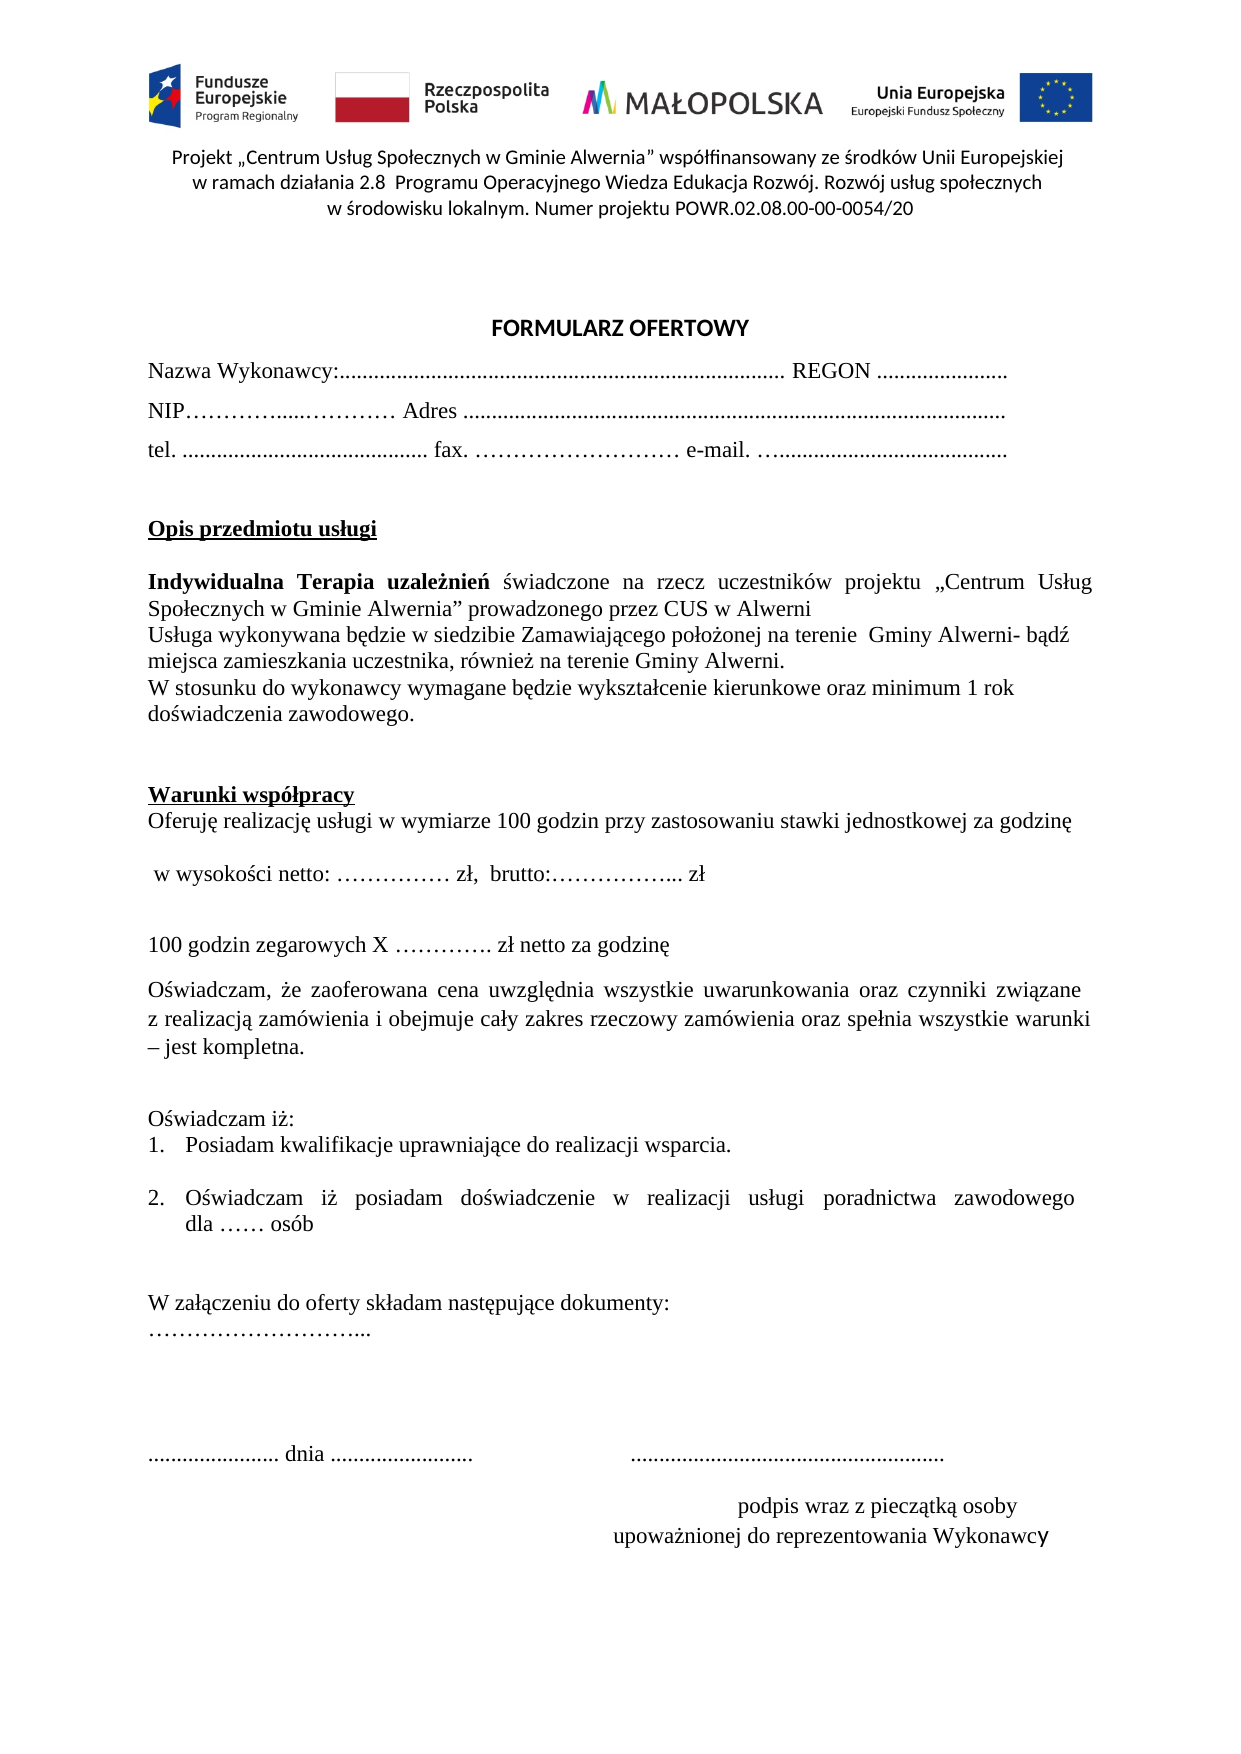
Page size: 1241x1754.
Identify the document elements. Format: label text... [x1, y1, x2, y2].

text ....................... dnia ......................... ....................................................... [148, 1440, 1093, 1466]
text FORMULARZ OFERTOWY [148, 312, 1093, 342]
text w wysokości netto: …………… zł, brutto:……………... zł [148, 860, 1093, 886]
text 100 godzin zegarowych X …………. zł netto za godzinę [148, 931, 1093, 958]
text Oświadczam iż: [148, 1105, 1093, 1131]
text Indywidualna Terapia uzależnień świadczone na rzecz uczestników projektu „Centrum Usług Społecznych w Gminie Alwernia” prowadzonego przez CUS w Alwerni [148, 568, 1093, 621]
list Oświadczam iż posiadam doświadczenie w realizacji usługi poradnictwa zawodowego dla …… osób [148, 1184, 1093, 1236]
text Projekt „Centrum Usług Społecznych w Gminie Alwernia” współfinansowany ze środków Unii Europejskiej w ramach działania 2.8 Programu Operacyjnego Wiedza Edukacja Rozwój. Rozwój usług społecznych w środowisku lokalnym. Numer projektu POWR.02.08.00-00-0054/20 [148, 144, 1093, 220]
text Opis przedmiotu usługi [148, 516, 1093, 542]
text ………………………... [148, 1316, 1093, 1342]
text Warunki współpracy [148, 781, 1093, 807]
text Oferuję realizację usługi w wymiarze 100 godzin przy zastosowaniu stawki jednostkowej za godzinę [148, 807, 1093, 833]
list Posiadam kwalifikacje uprawniające do realizacji wsparcia. [148, 1131, 1093, 1157]
text Nazwa Wykonawcy:.............................................................................. REGON ....................... NIP………….....………… Adres ............................................................................................... tel. ........................................... fax. ……………………… e-mail. …........................................ [148, 358, 1093, 463]
text Oświadczam, że zaoferowana cena uwzględnia wszystkie uwarunkowania oraz czynniki związane z realizacją zamówienia i obejmuje cały zakres rzeczowy zamówienia oraz spełnia wszystkie warunki – jest kompletna. [148, 976, 1093, 1059]
text W załączeniu do oferty składam następujące dokumenty: [148, 1289, 1093, 1316]
text podpis wraz z pieczątką osoby [664, 1492, 1093, 1519]
text Usługa wykonywana będzie w siedzibie Zamawiającego położonej na terenie Gminy Alwerni- bądź miejsca zamieszkania uczestnika, również na terenie Gminy Alwerni. W stosunku do wykonawcy wymagane będzie wykształcenie kierunkowe oraz minimum 1 rok doświadczenia zawodowego. [148, 621, 1093, 754]
text upoważnionej do reprezentowania Wykonawcy [148, 1519, 1093, 1549]
picture [147, 59, 1093, 144]
